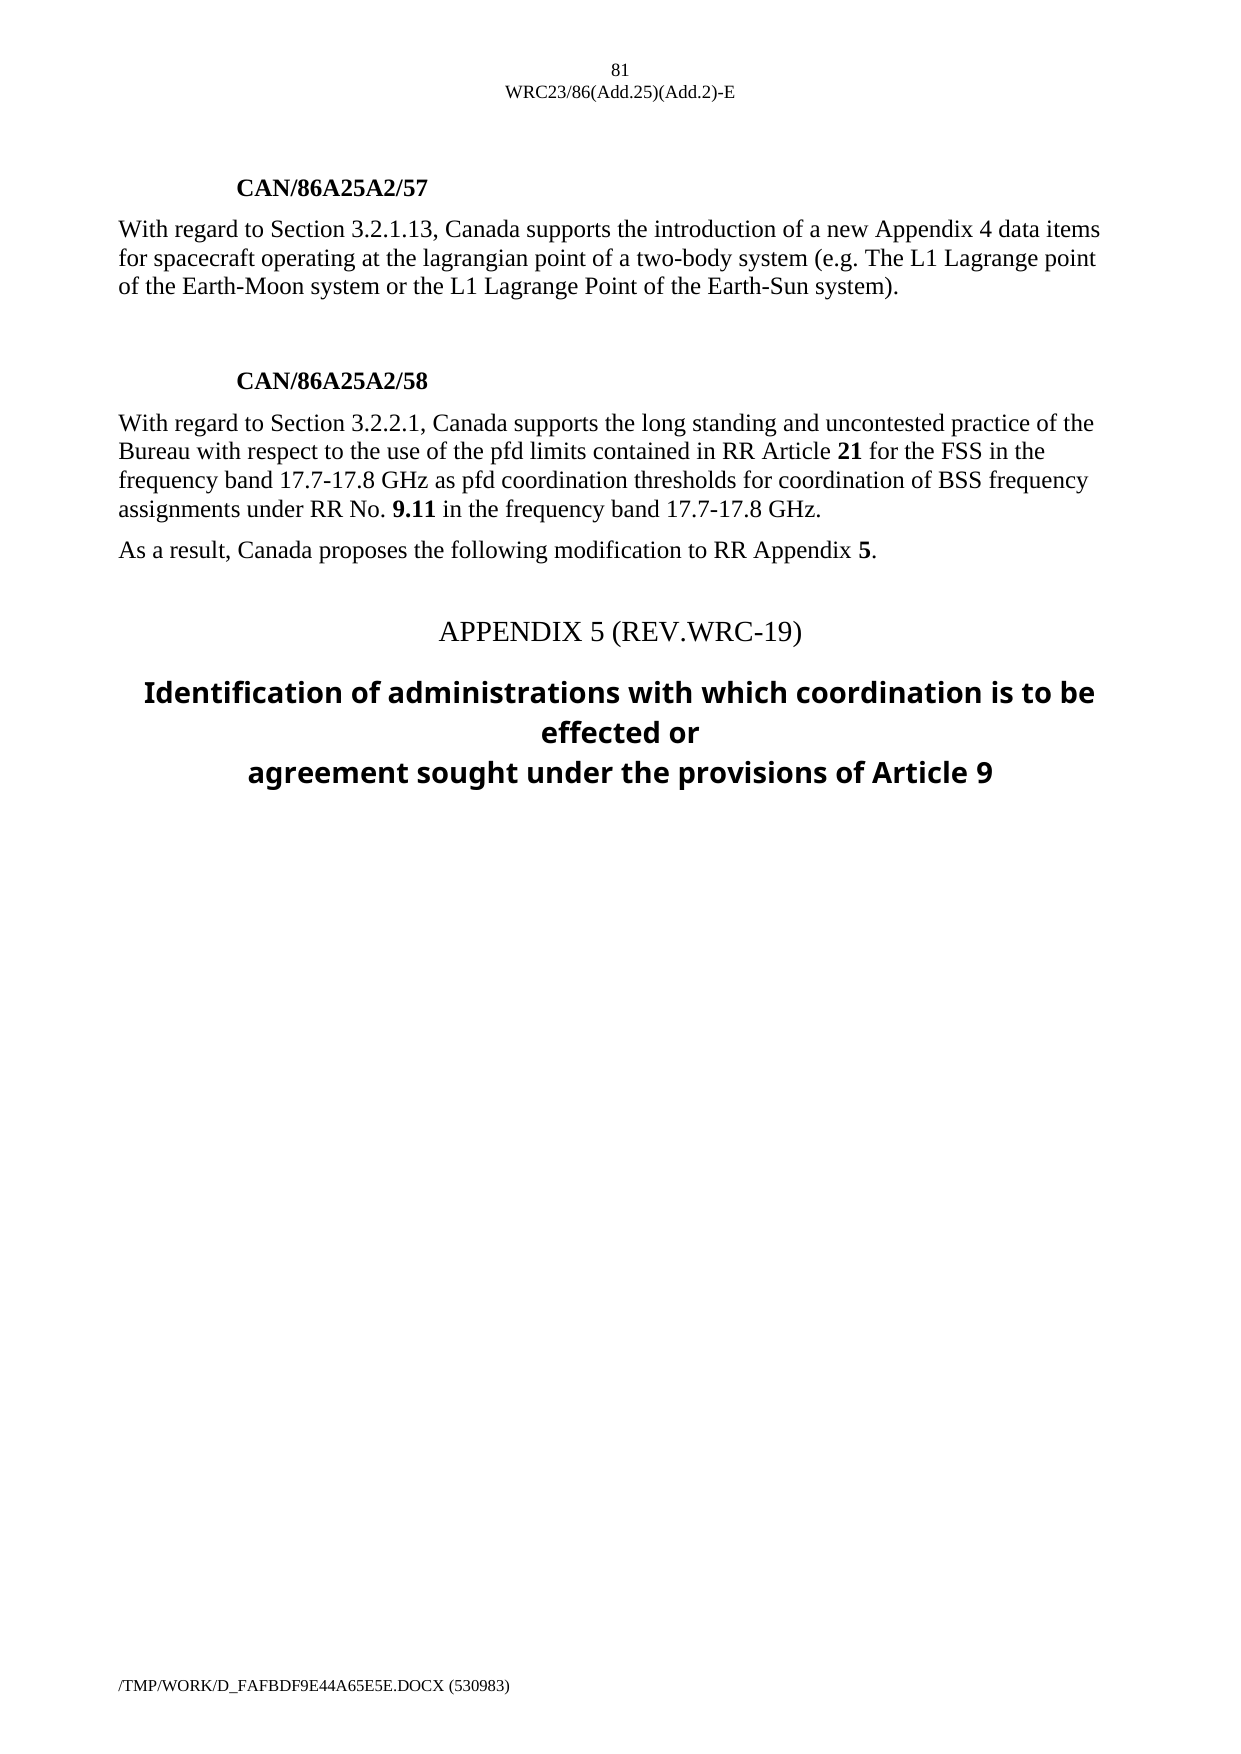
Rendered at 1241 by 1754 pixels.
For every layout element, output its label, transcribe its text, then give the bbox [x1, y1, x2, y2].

title Identification of administrations with which coordination is to be effected or agreement sought under the provisions of Article 9 [118, 672, 1122, 792]
text APPENDIX 5 (REV.WRC-19) [118, 614, 1122, 647]
text CAN/86A25A2/57 [118, 173, 1122, 201]
text CAN/86A25A2/58 [118, 366, 1122, 395]
text With regard to Section 3.2.1.13, Canada supports the introduction of a new Appendix 4 data items for spacecraft operating at the lagrangian point of a two-body system (e.g. The L1 Lagrange point of the Earth-Moon system or the L1 Lagrange Point of the Earth-Sun system). [118, 214, 1122, 300]
text As a result, Canada proposes the following modification to RR Appendix 5. [118, 535, 1122, 564]
text With regard to Section 3.2.2.1, Canada supports the long standing and uncontested practice of the Bureau with respect to the use of the pfd limits contained in RR Article 21 for the FSS in the frequency band 17.7-17.8 GHz as pfd coordination thresholds for coordination of BSS frequency assignments under RR No. 9.11 in the frequency band 17.7-17.8 GHz. [118, 408, 1122, 523]
